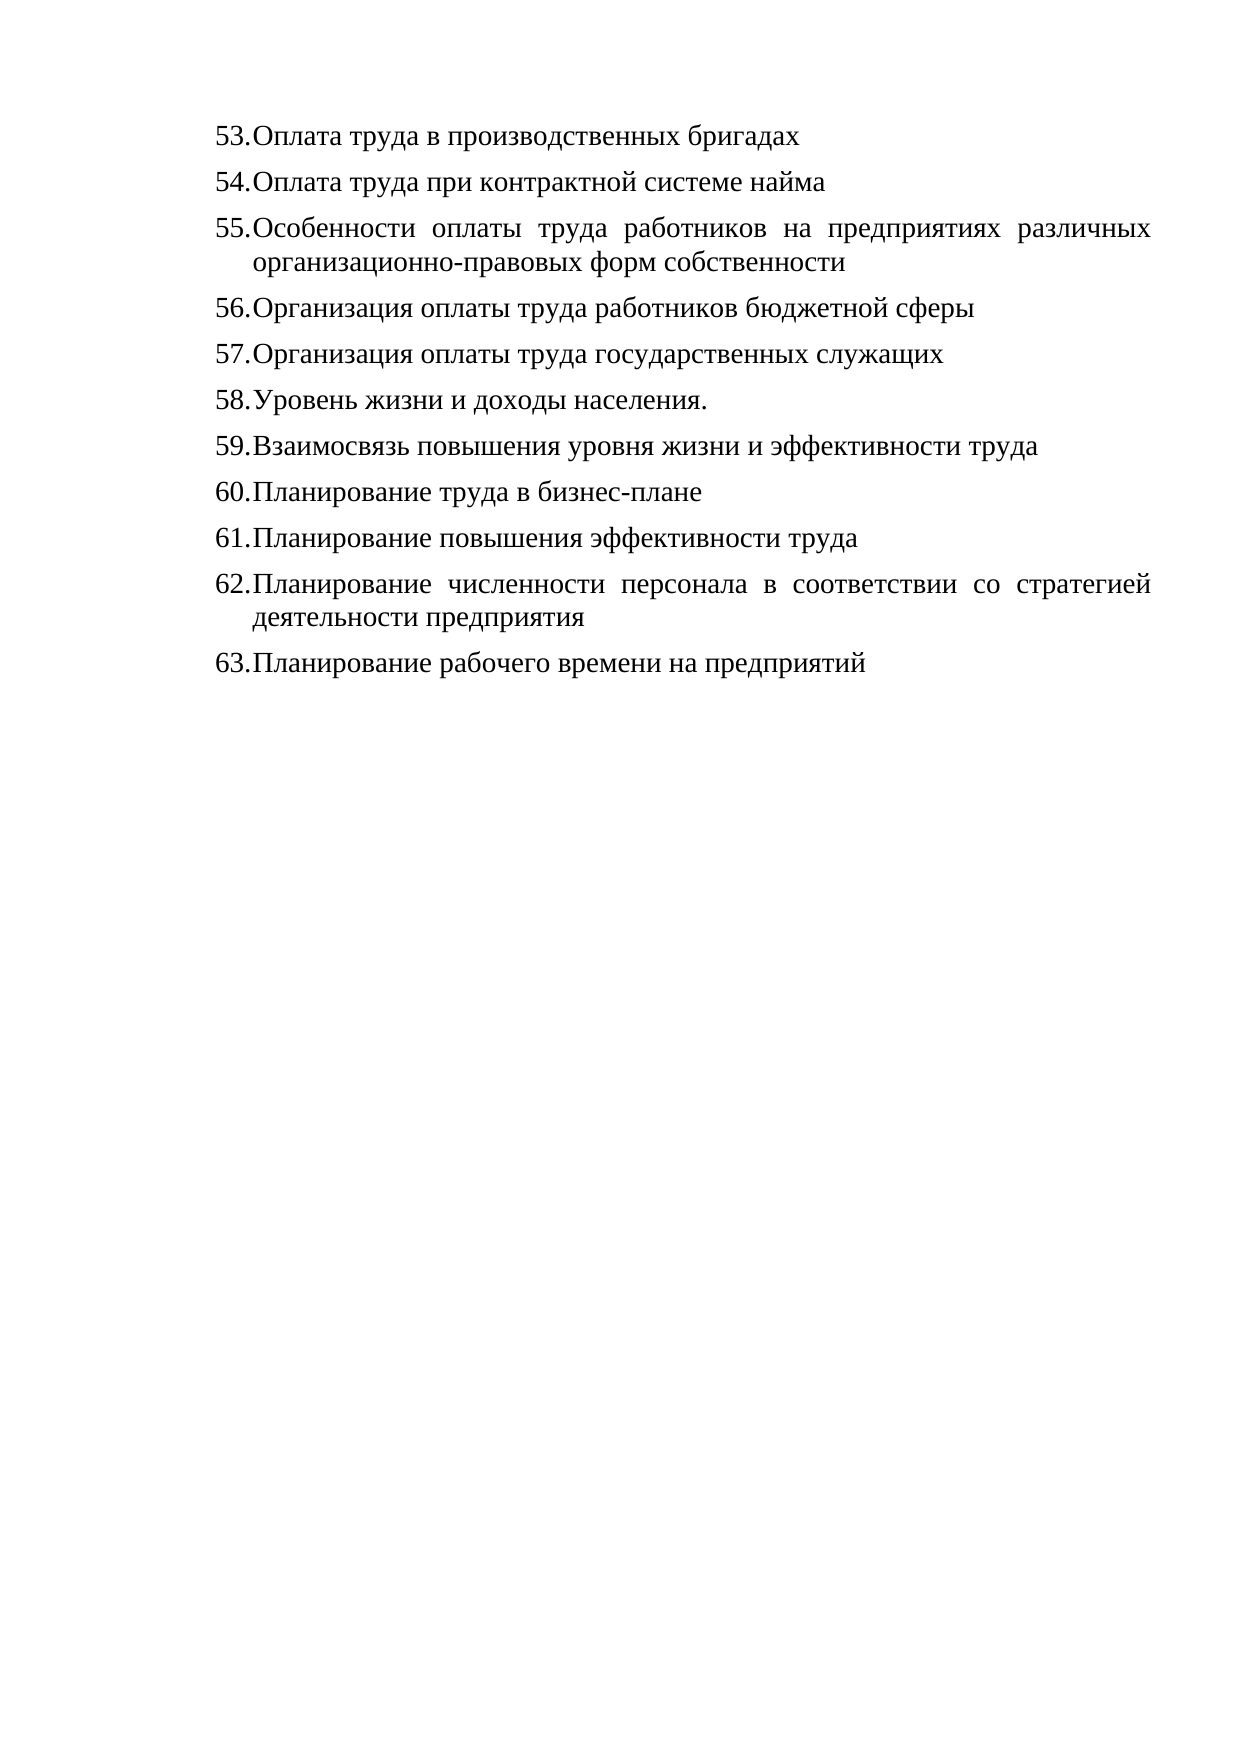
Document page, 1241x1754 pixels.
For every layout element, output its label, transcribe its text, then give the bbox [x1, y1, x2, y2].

list Оплата труда в производственных бригадах [215, 118, 1152, 152]
list Планирование рабочего времени на предприятий [215, 646, 1152, 679]
list Организация оплаты труда государственных служащих [215, 336, 1152, 369]
list Планирование повышения эффективности труда [215, 520, 1152, 553]
list Уровень жизни и доходы населения. [215, 382, 1152, 415]
list Особенности оплаты труда работников на предприятиях различных организационно-правовых форм собственности [215, 210, 1152, 277]
list Планирование численности персонала в соответствии со стратегией деятельности предприятия [215, 566, 1152, 633]
list Организация оплаты труда работников бюджетной сферы [215, 290, 1152, 323]
list Взаимосвязь повышения уровня жизни и эффективности труда [215, 428, 1152, 461]
list Планирование труда в бизнес-плане [215, 474, 1152, 507]
list Оплата труда при контрактной системе найма [215, 164, 1152, 198]
